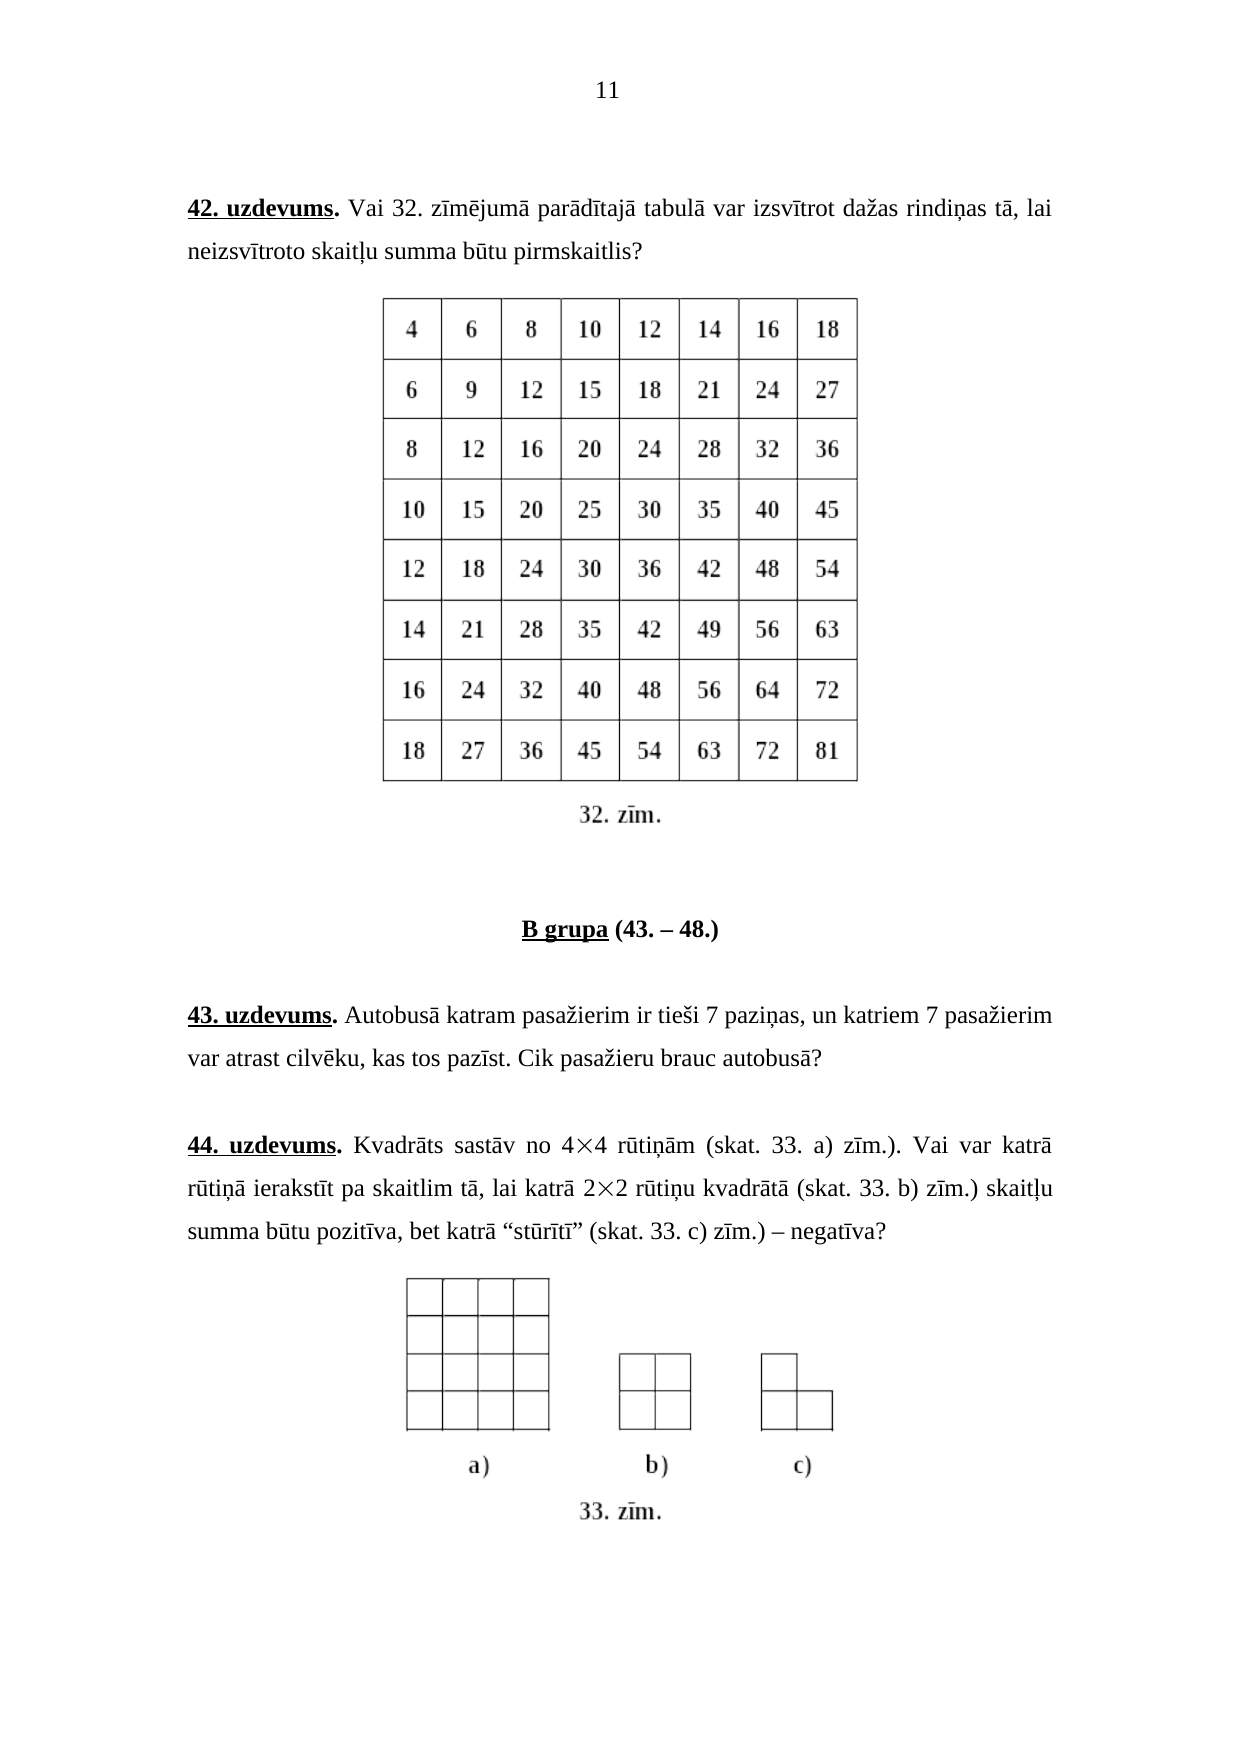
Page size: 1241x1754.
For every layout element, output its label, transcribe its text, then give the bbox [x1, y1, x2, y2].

text B grupa (43. – 48.) [187, 914, 1053, 943]
text 42. uzdevums. Vai 32. zīmējumā parādītajā tabulā var izsvītrot dažas rindiņas tā, lai neizsvītroto skaitļu summa būtu pirmskaitlis? [187, 193, 1053, 265]
text 43. uzdevums. Autobusā katram pasažierim ir tieši 7 paziņas, un katriem 7 pasažierim var atrast cilvēku, kas tos pazīst. Cik pasažieru brauc autobusā? [187, 1000, 1053, 1072]
text 44. uzdevums. Kvadrāts sastāv no 44 rūtiņām (skat. 33. a) zīm.). Vai var katrā rūtiņā ierakstīt pa skaitlim tā, lai katrā 22 rūtiņu kvadrātā (skat. 33. b) zīm.) skaitļu summa būtu pozitīva, bet katrā “stūrītī” (skat. 33. c) zīm.) – negatīva? [187, 1130, 1053, 1245]
